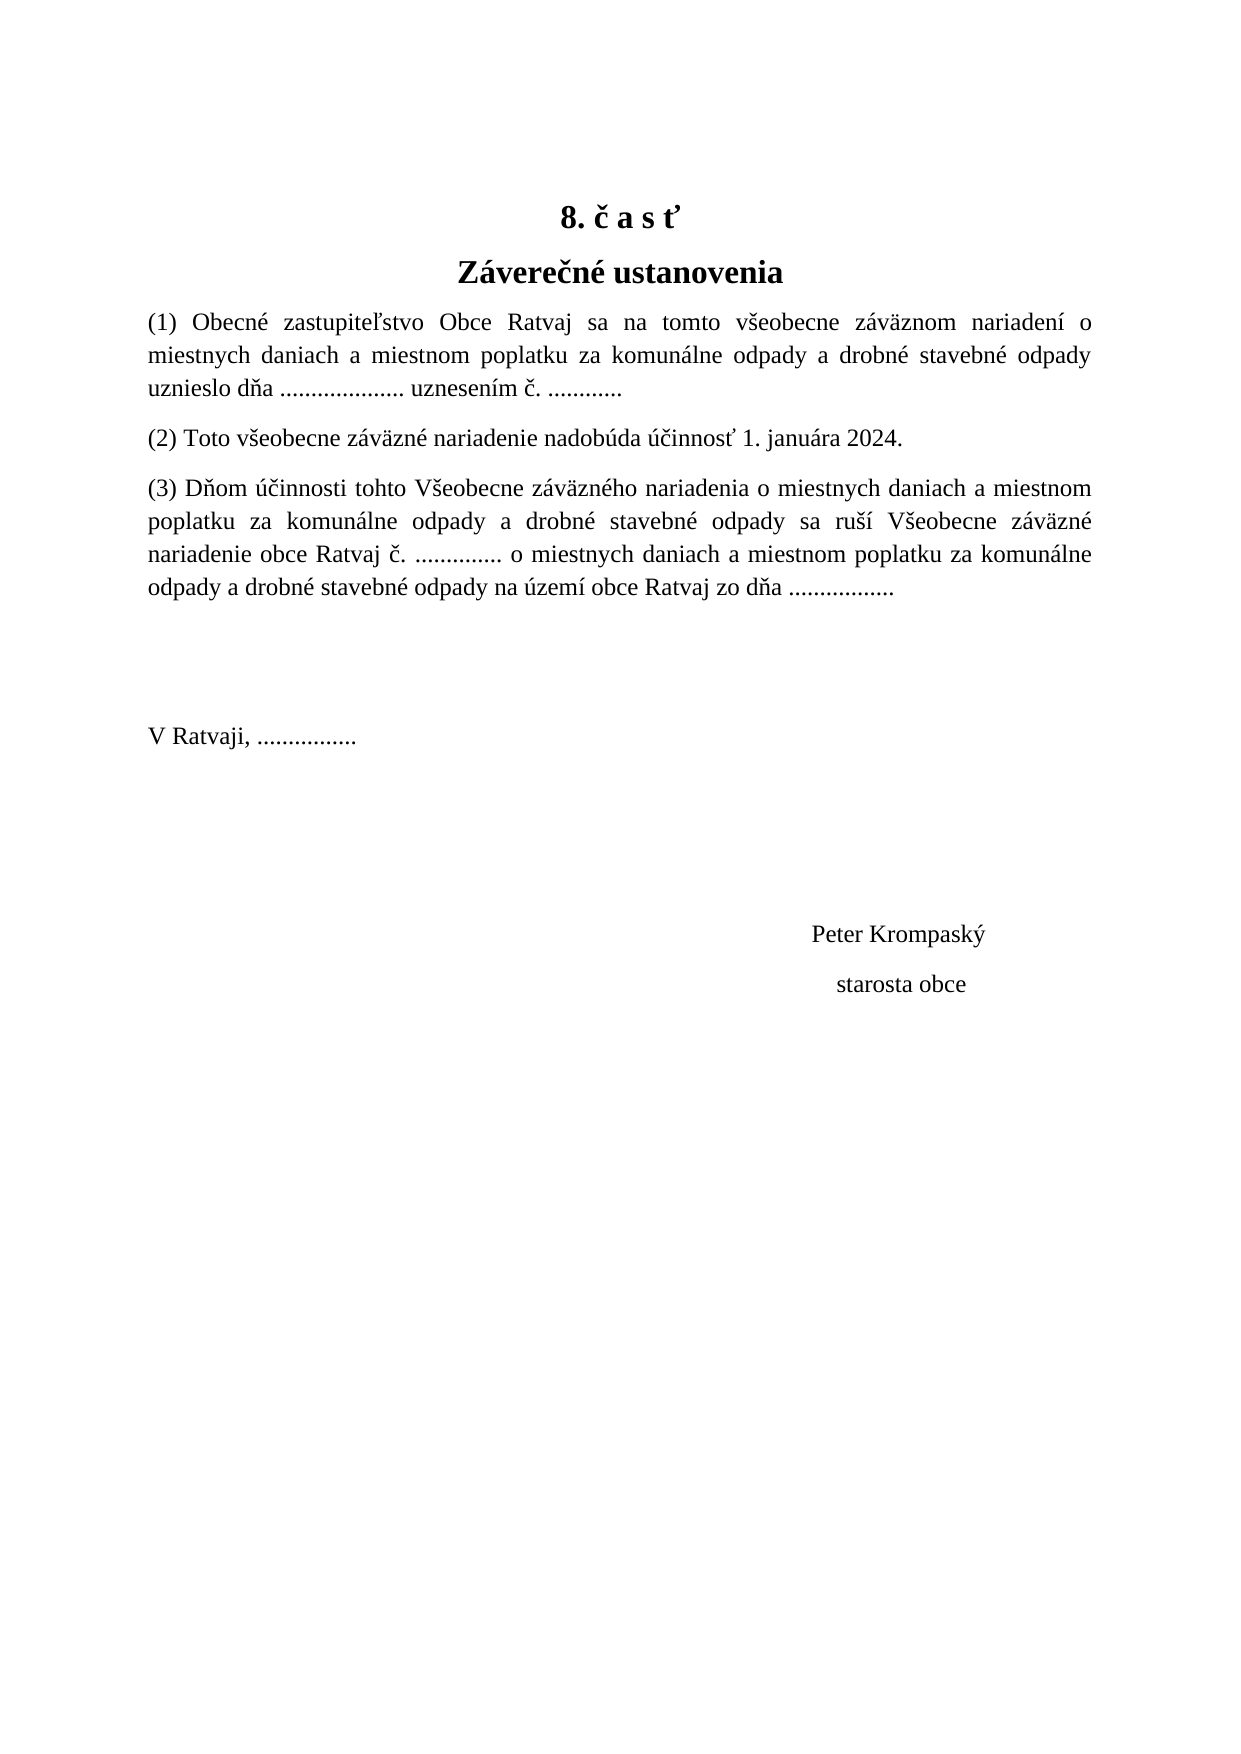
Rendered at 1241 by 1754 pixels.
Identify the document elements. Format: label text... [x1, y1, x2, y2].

text 8. č a s ť [148, 197, 1093, 236]
text (1) Obecné zastupiteľstvo Obce Ratvaj sa na tomto všeobecne záväznom nariadení o miestnych daniach a miestnom poplatku za komunálne odpady a drobné stavebné odpady uznieslo dňa .................... uznesením č. ............ [148, 307, 1093, 402]
text V Ratvaji, ................ [148, 721, 1093, 749]
text Záverečné ustanovenia [148, 252, 1093, 291]
text (2) Toto všeobecne záväzné nariadenie nadobúda účinnosť 1. januára 2024. [148, 423, 1093, 452]
text Peter Krompaský [811, 919, 1093, 948]
text (3) Dňom účinnosti tohto Všeobecne záväzného nariadenia o miestnych daniach a miestnom poplatku za komunálne odpady a drobné stavebné odpady sa ruší Všeobecne záväzné nariadenie obce Ratvaj č. .............. o miestnych daniach a miestnom poplatku za komunálne odpady a drobné stavebné odpady na území obce Ratvaj zo dňa ................. [148, 473, 1093, 601]
text starosta obce [811, 969, 1093, 998]
